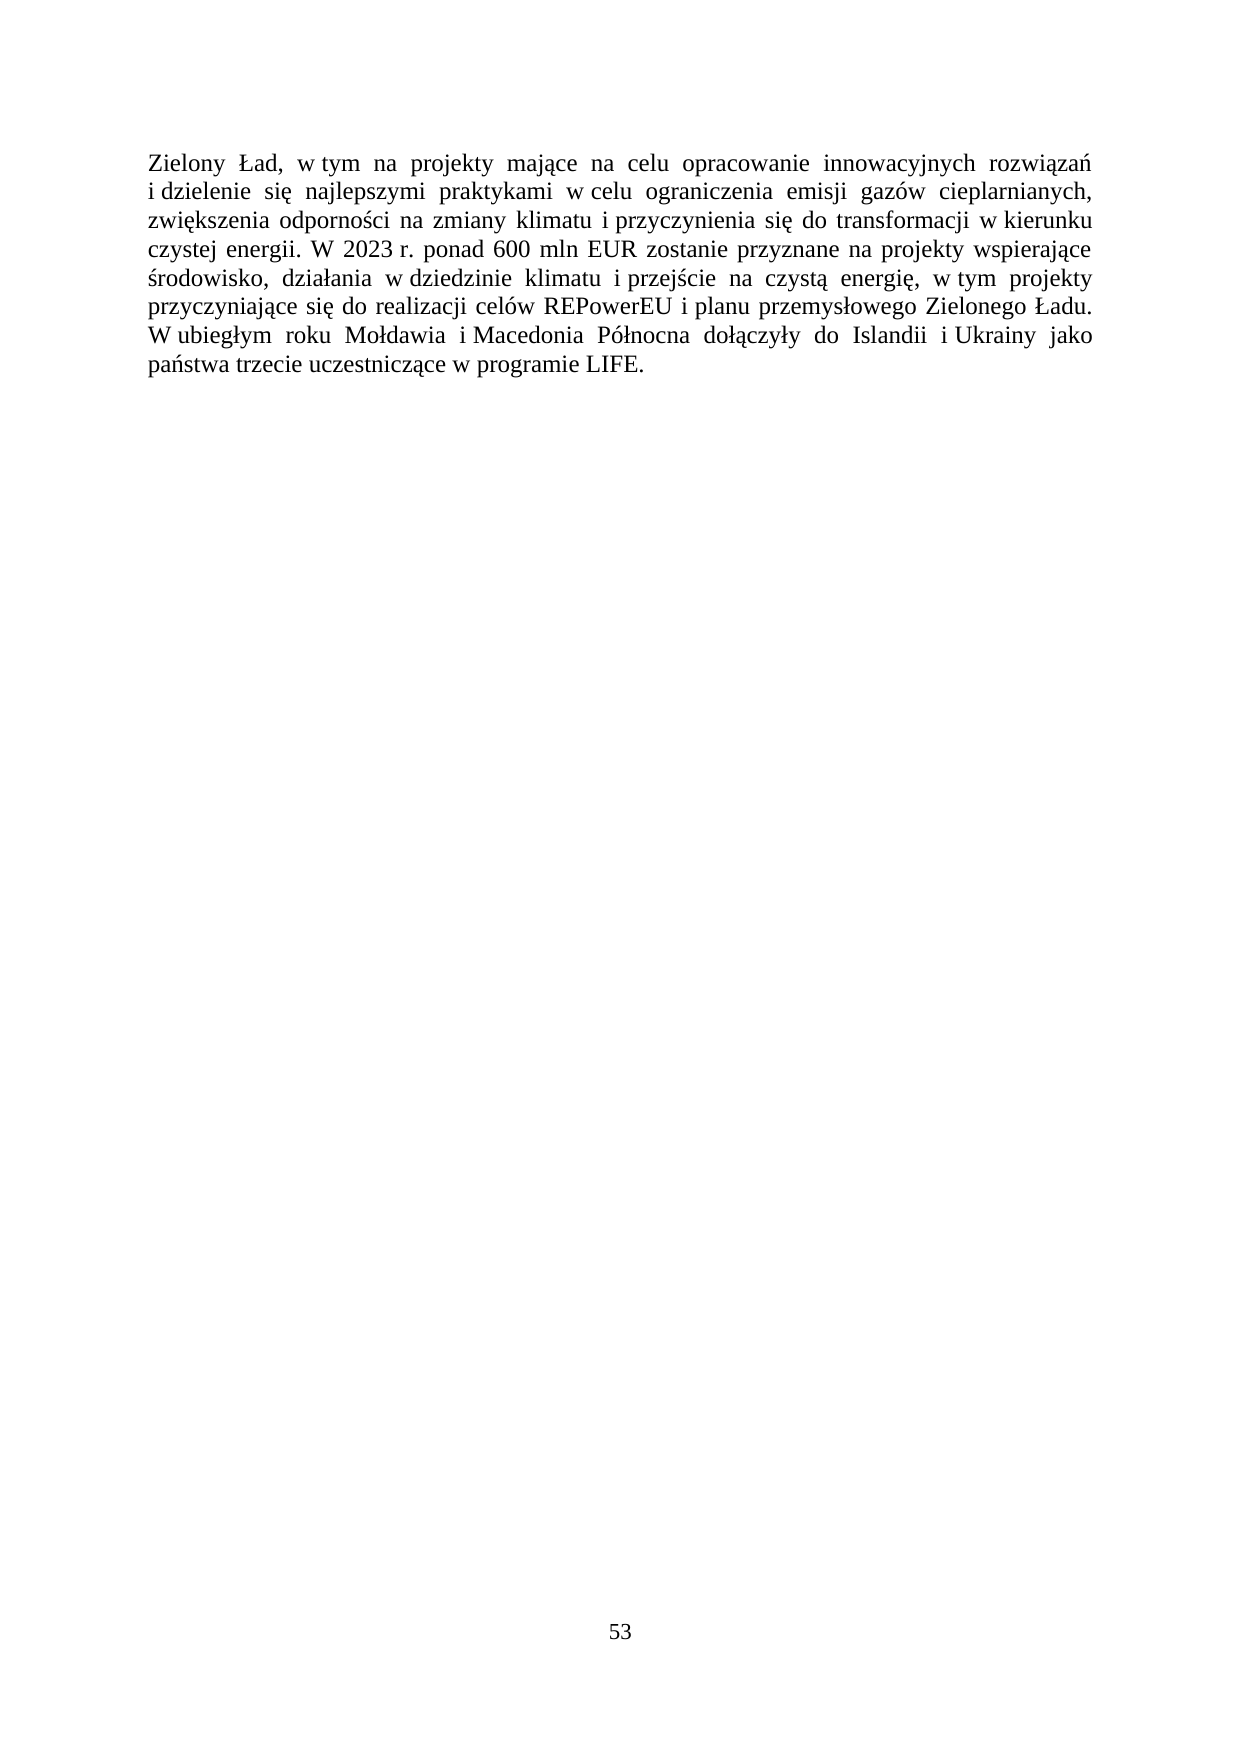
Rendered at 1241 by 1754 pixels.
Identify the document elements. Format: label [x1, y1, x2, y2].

text [148, 148, 1093, 378]
